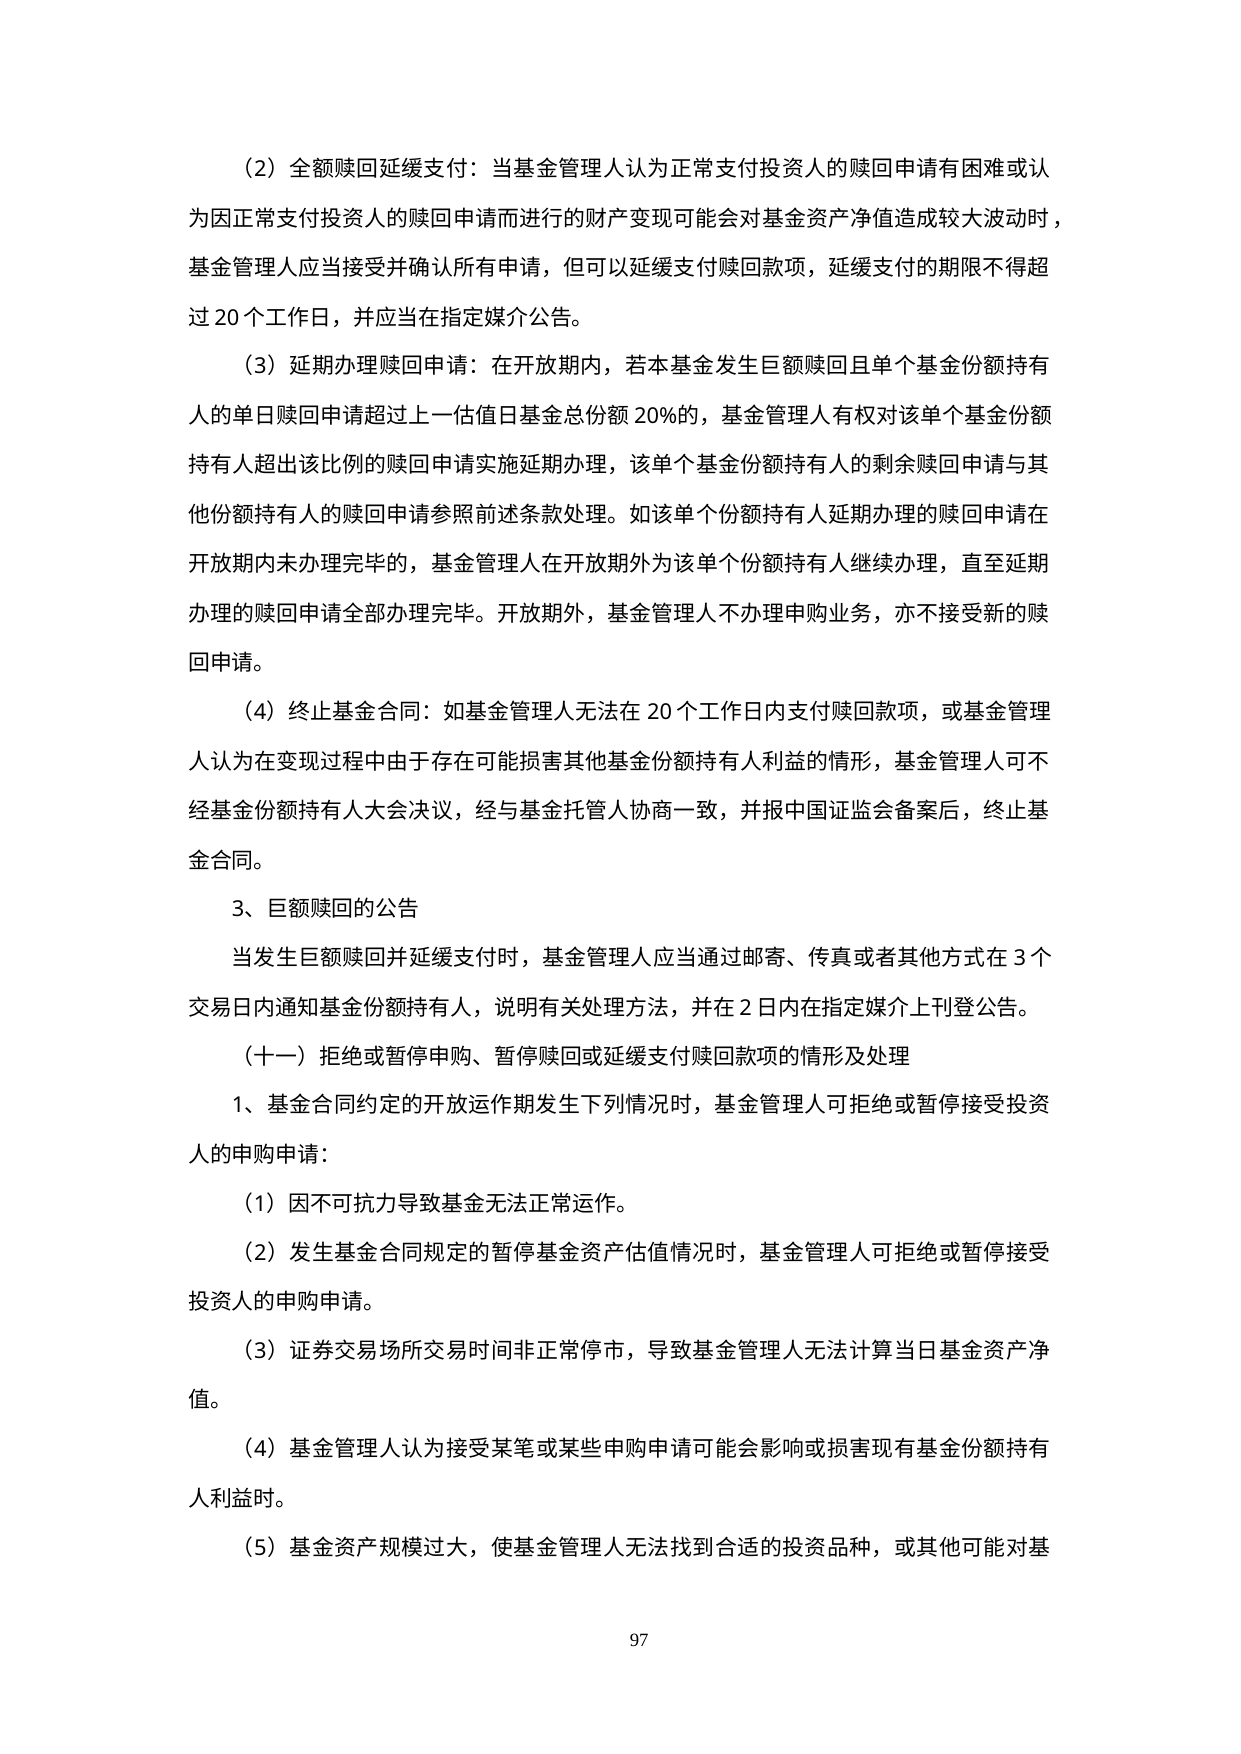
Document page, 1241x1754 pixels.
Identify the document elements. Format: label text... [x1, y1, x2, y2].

text （2）全额赎回延缓支付：当基金管理人认为正常支付投资人的赎回申请有困难或认为因正常支付投资人的赎回申请而进行的财产变现可能会对基金资产净值造成较大波动时，基金管理人应当接受并确认所有申请，但可以延缓支付赎回款项，延缓支付的期限不得超过20个工作日，并应当在指定媒介公告。 [188, 151, 1052, 332]
text （3）证券交易场所交易时间非正常停市，导致基金管理人无法计算当日基金资产净值。 [188, 1332, 1052, 1415]
text 1、基金合同约定的开放运作期发生下列情况时，基金管理人可拒绝或暂停接受投资人的申购申请： [188, 1087, 1052, 1169]
text （十一）拒绝或暂停申购、暂停赎回或延缓支付赎回款项的情形及处理 [188, 1038, 1052, 1071]
text （2）发生基金合同规定的暂停基金资产估值情况时，基金管理人可拒绝或暂停接受投资人的申购申请。 [188, 1234, 1052, 1317]
text 当发生巨额赎回并延缓支付时，基金管理人应当通过邮寄、传真或者其他方式在3个交易日内通知基金份额持有人，说明有关处理方法，并在2日内在指定媒介上刊登公告。 [188, 940, 1052, 1022]
text （3）延期办理赎回申请：在开放期内，若本基金发生巨额赎回且单个基金份额持有人的单日赎回申请超过上一估值日基金总份额20%的，基金管理人有权对该单个基金份额持有人超出该比例的赎回申请实施延期办理，该单个基金份额持有人的剩余赎回申请与其他份额持有人的赎回申请参照前述条款处理。如该单个份额持有人延期办理的赎回申请在开放期内未办理完毕的，基金管理人在开放期外为该单个份额持有人继续办理，直至延期办理的赎回申请全部办理完毕。开放期外，基金管理人不办理申购业务，亦不接受新的赎回申请。 [188, 348, 1052, 678]
text 3、巨额赎回的公告 [188, 891, 1052, 924]
text （4）基金管理人认为接受某笔或某些申购申请可能会影响或损害现有基金份额持有人利益时。 [188, 1431, 1052, 1513]
text （4）终止基金合同：如基金管理人无法在20个工作日内支付赎回款项，或基金管理人认为在变现过程中由于存在可能损害其他基金份额持有人利益的情形，基金管理人可不经基金份额持有人大会决议，经与基金托管人协商一致，并报中国证监会备案后，终止基金合同。 [188, 693, 1052, 875]
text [188, 1529, 1052, 1562]
text （1）因不可抗力导致基金无法正常运作。 [188, 1185, 1052, 1218]
